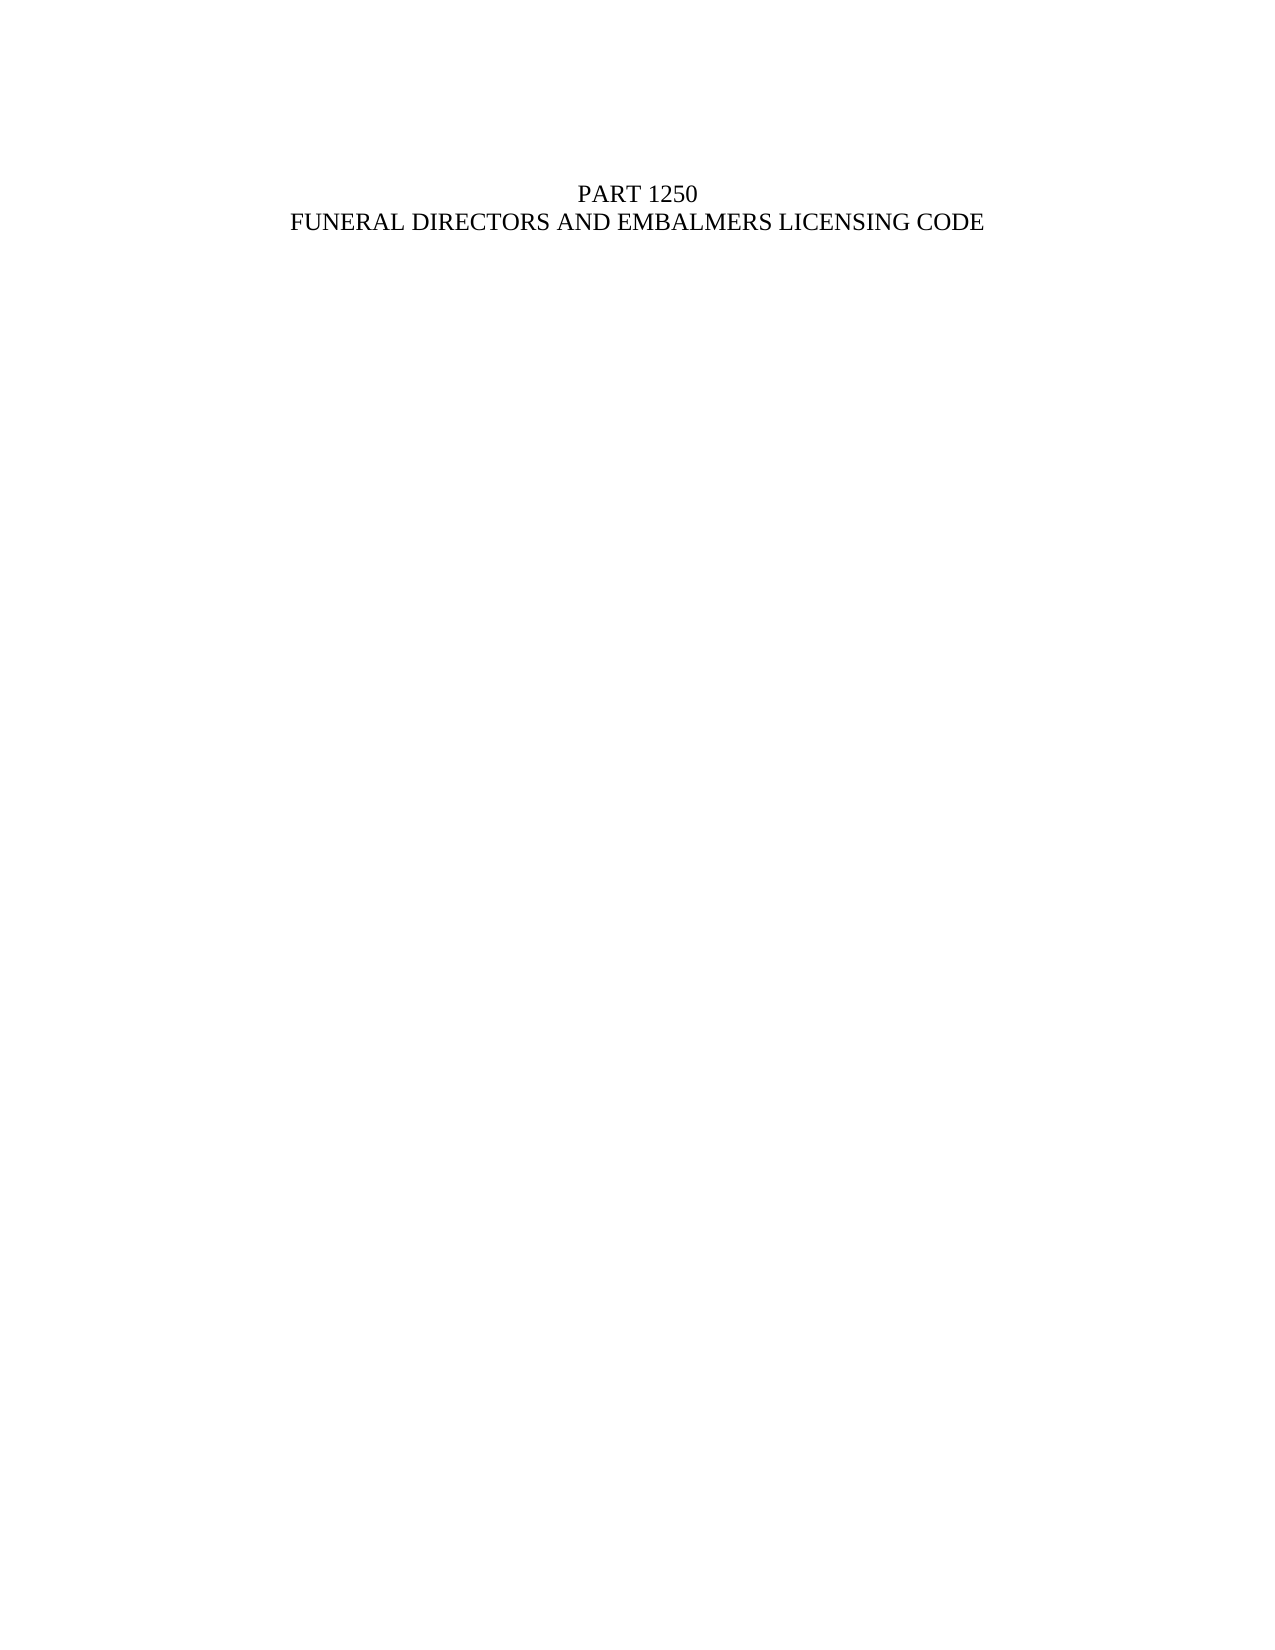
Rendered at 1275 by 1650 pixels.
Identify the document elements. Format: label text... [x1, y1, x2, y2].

text PART 1250 [150, 179, 1125, 207]
text FUNERAL DIRECTORS AND EMBALMERS LICENSING CODE [150, 207, 1125, 236]
